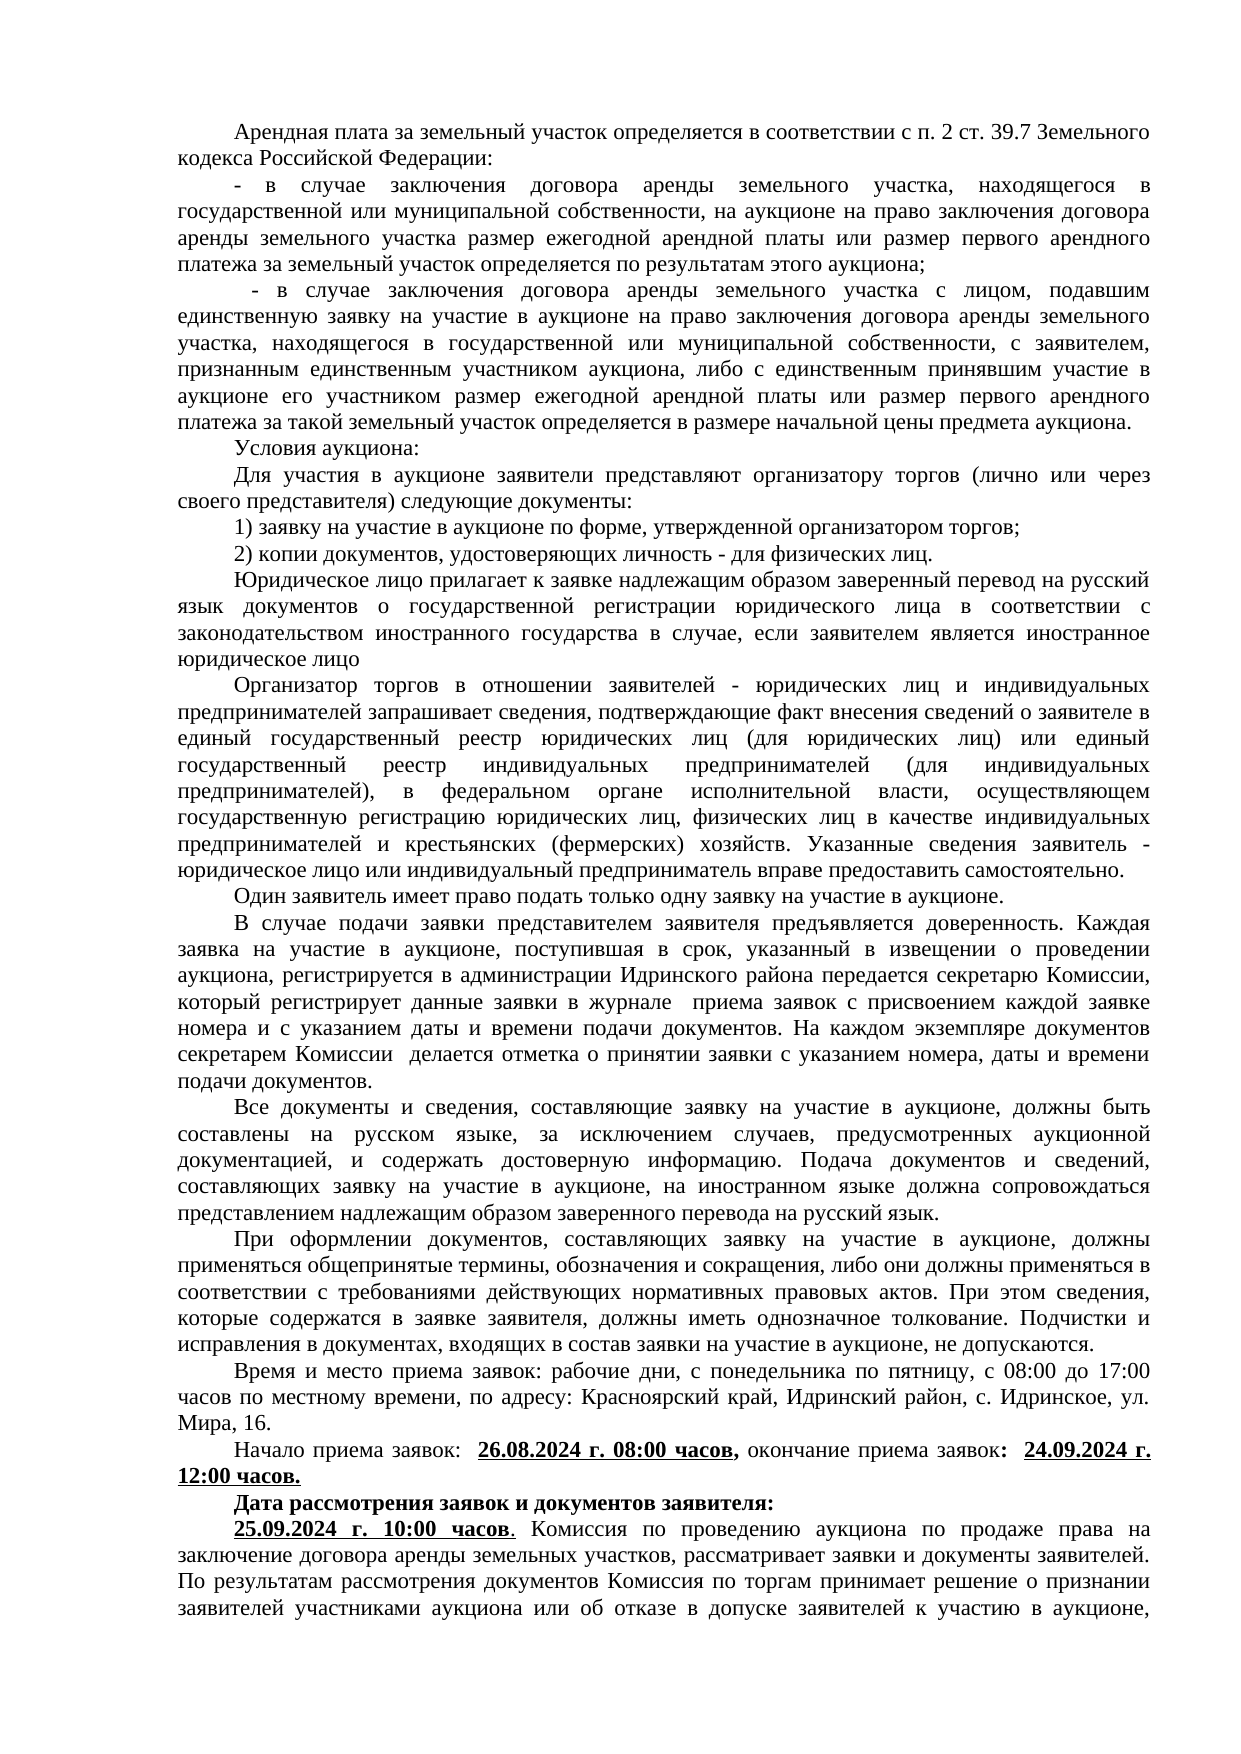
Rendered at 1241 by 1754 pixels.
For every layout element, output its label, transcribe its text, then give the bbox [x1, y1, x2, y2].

text Условия аукциона: [177, 434, 1152, 461]
text В случае подачи заявки представителем заявителя предъявляется доверенность. Каждая заявка на участие в аукционе, поступившая в срок, указанный в извещении о проведении аукциона, регистрируется в администрации Идринского района передается секретарю Комиссии, который регистрирует данные заявки в журнале приема заявок с присвоением каждой заявке номера и с указанием даты и времени подачи документов. На каждом экземпляре документов секретарем Комиссии делается отметка о принятии заявки с указанием номера, даты и времени подачи документов. [177, 909, 1152, 1093]
text - в случае заключения договора аренды земельного участка, находящегося в государственной или муниципальной собственности, на аукционе на право заключения договора аренды земельного участка размер ежегодной арендной платы или размер первого арендного платежа за земельный участок определяется по результатам этого аукциона; [177, 171, 1152, 276]
text 1) заявку на участие в аукционе по форме, утвержденной организатором торгов; [177, 513, 1152, 540]
text Все документы и сведения, составляющие заявку на участие в аукционе, должны быть составлены на русском языке, за исключением случаев, предусмотренных аукционной документацией, и содержать достоверную информацию. Подача документов и сведений, составляющих заявку на участие в аукционе, на иностранном языке должна сопровождаться представлением надлежащим образом заверенного перевода на русский язык. [177, 1093, 1152, 1225]
text Арендная плата за земельный участок определяется в соответствии с п. 2 ст. 39.7 Земельного кодекса Российской Федерации: [177, 118, 1152, 171]
text Дата рассмотрения заявок и документов заявителя: [177, 1488, 1152, 1515]
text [177, 1515, 1152, 1620]
text При оформлении документов, составляющих заявку на участие в аукционе, должны применяться общепринятые термины, обозначения и сокращения, либо они должны применяться в соответствии с требованиями действующих нормативных правовых актов. При этом сведения, которые содержатся в заявке заявителя, должны иметь однозначное толкование. Подчистки и исправления в документах, входящих в состав заявки на участие в аукционе, не допускаются. [177, 1225, 1152, 1357]
text Юридическое лицо прилагает к заявке надлежащим образом заверенный перевод на русский язык документов о государственной регистрации юридического лица в соответствии с законодательством иностранного государства в случае, если заявителем является иностранное юридическое лицо [177, 566, 1152, 672]
text 2) копии документов, удостоверяющих личность - для физических лиц. [177, 540, 1152, 566]
text Для участия в аукционе заявители представляют организатору торгов (лично или через своего представителя) следующие документы: [177, 461, 1152, 513]
text Время и место приема заявок: рабочие дни, с понедельника по пятницу, с 08:00 до 17:00 часов по местному времени, по адресу: Красноярский край, Идринский район, с. Идринское, ул. Мира, 16. [177, 1357, 1152, 1436]
text - в случае заключения договора аренды земельного участка с лицом, подавшим единственную заявку на участие в аукционе на право заключения договора аренды земельного участка, находящегося в государственной или муниципальной собственности, с заявителем, признанным единственным участником аукциона, либо с единственным принявшим участие в аукционе его участником размер ежегодной арендной платы или размер первого арендного платежа за такой земельный участок определяется в размере начальной цены предмета аукциона. [177, 276, 1152, 434]
text Организатор торгов в отношении заявителей - юридических лиц и индивидуальных предпринимателей запрашивает сведения, подтверждающие факт внесения сведений о заявителе в единый государственный реестр юридических лиц (для юридических лиц) или единый государственный реестр индивидуальных предпринимателей (для индивидуальных предпринимателей), в федеральном органе исполнительной власти, осуществляющем государственную регистрацию юридических лиц, физических лиц в качестве индивидуальных предпринимателей и крестьянских (фермерских) хозяйств. Указанные сведения заявитель - юридическое лицо или индивидуальный предприниматель вправе предоставить самостоятельно. [177, 672, 1152, 882]
text Начало приема заявок: 26.08.2024 г. 08:00 часов, окончание приема заявок: 24.09.2024 г. 12:00 часов. [177, 1436, 1152, 1488]
text Один заявитель имеет право подать только одну заявку на участие в аукционе. [177, 882, 1152, 909]
